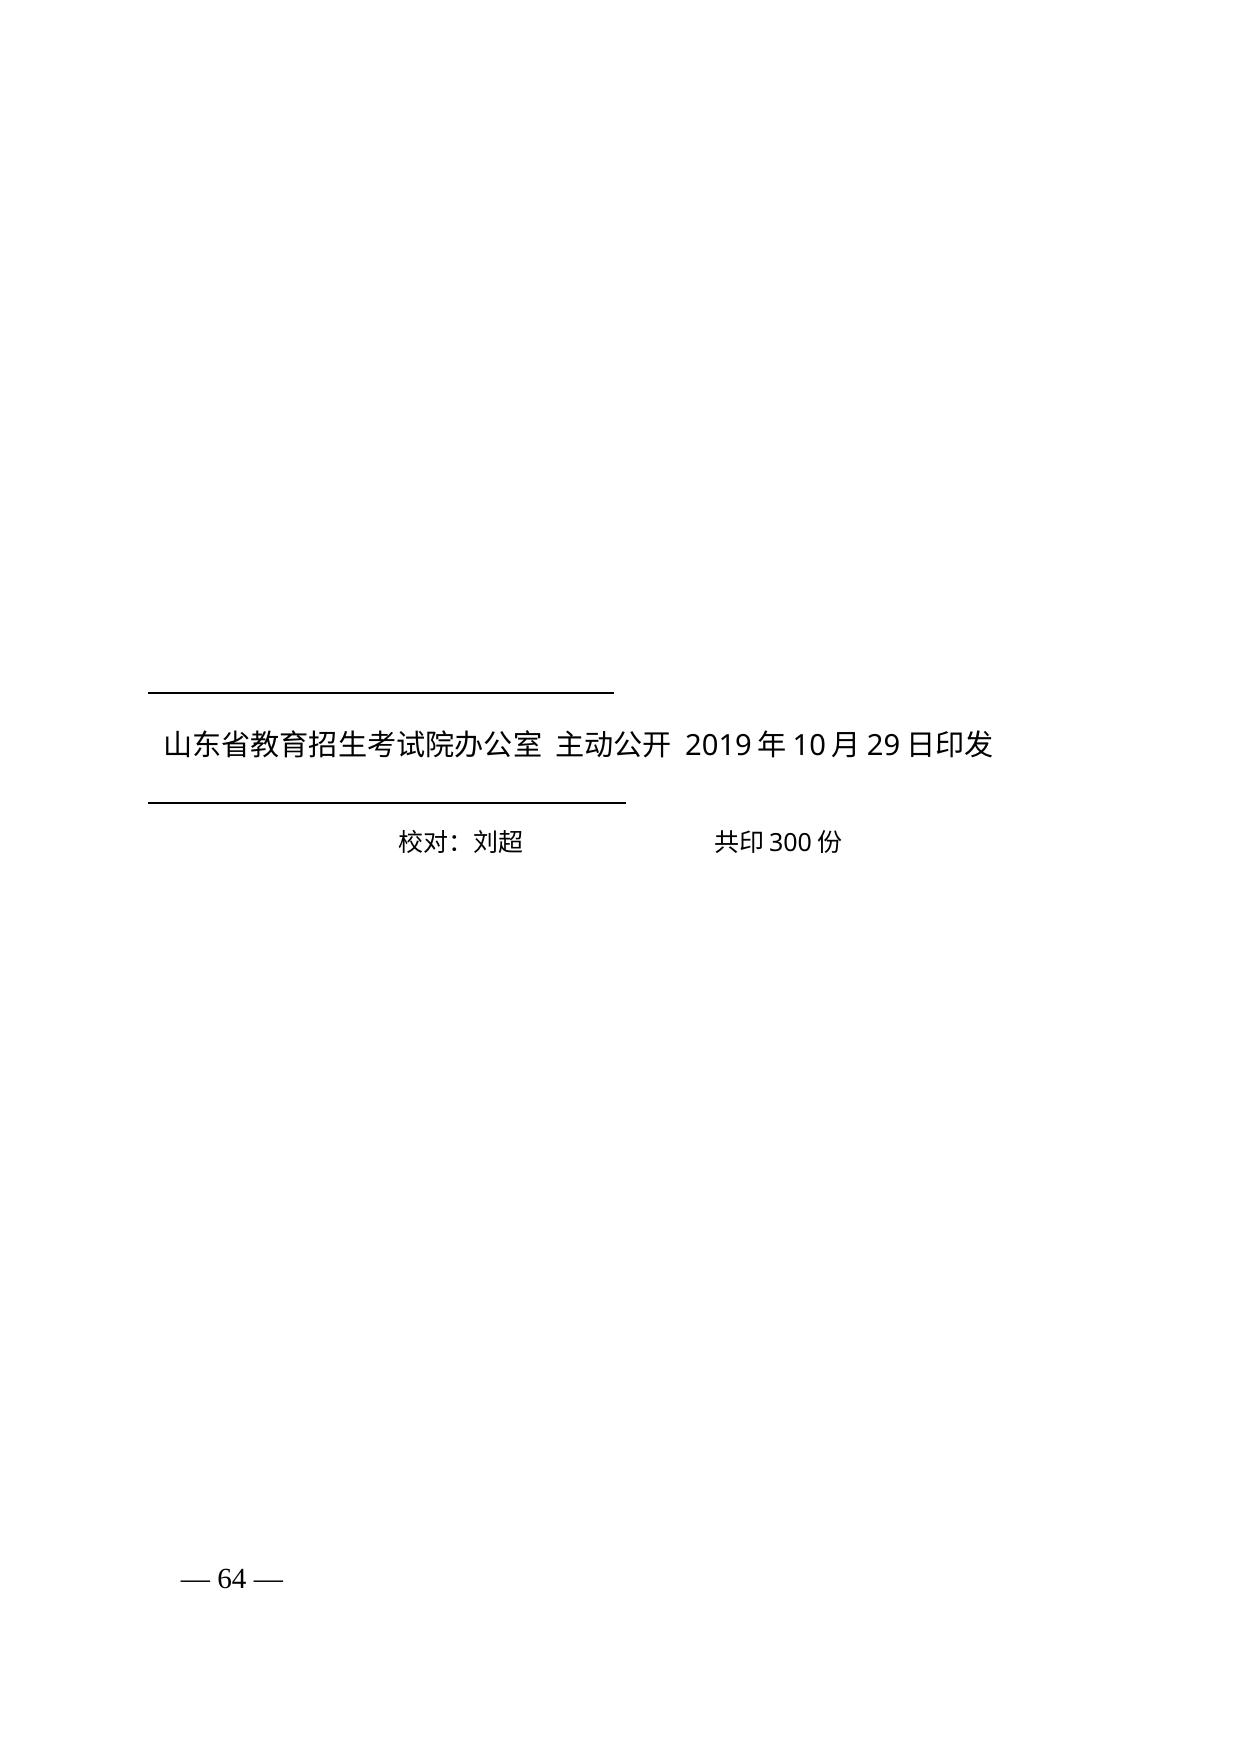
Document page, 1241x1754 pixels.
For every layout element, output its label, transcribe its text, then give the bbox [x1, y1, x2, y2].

text 校对：刘超 共印300份 [148, 808, 1092, 873]
text 山东省教育招生考试院办公室 主动公开 2019年10月29日印发 [148, 711, 1092, 776]
